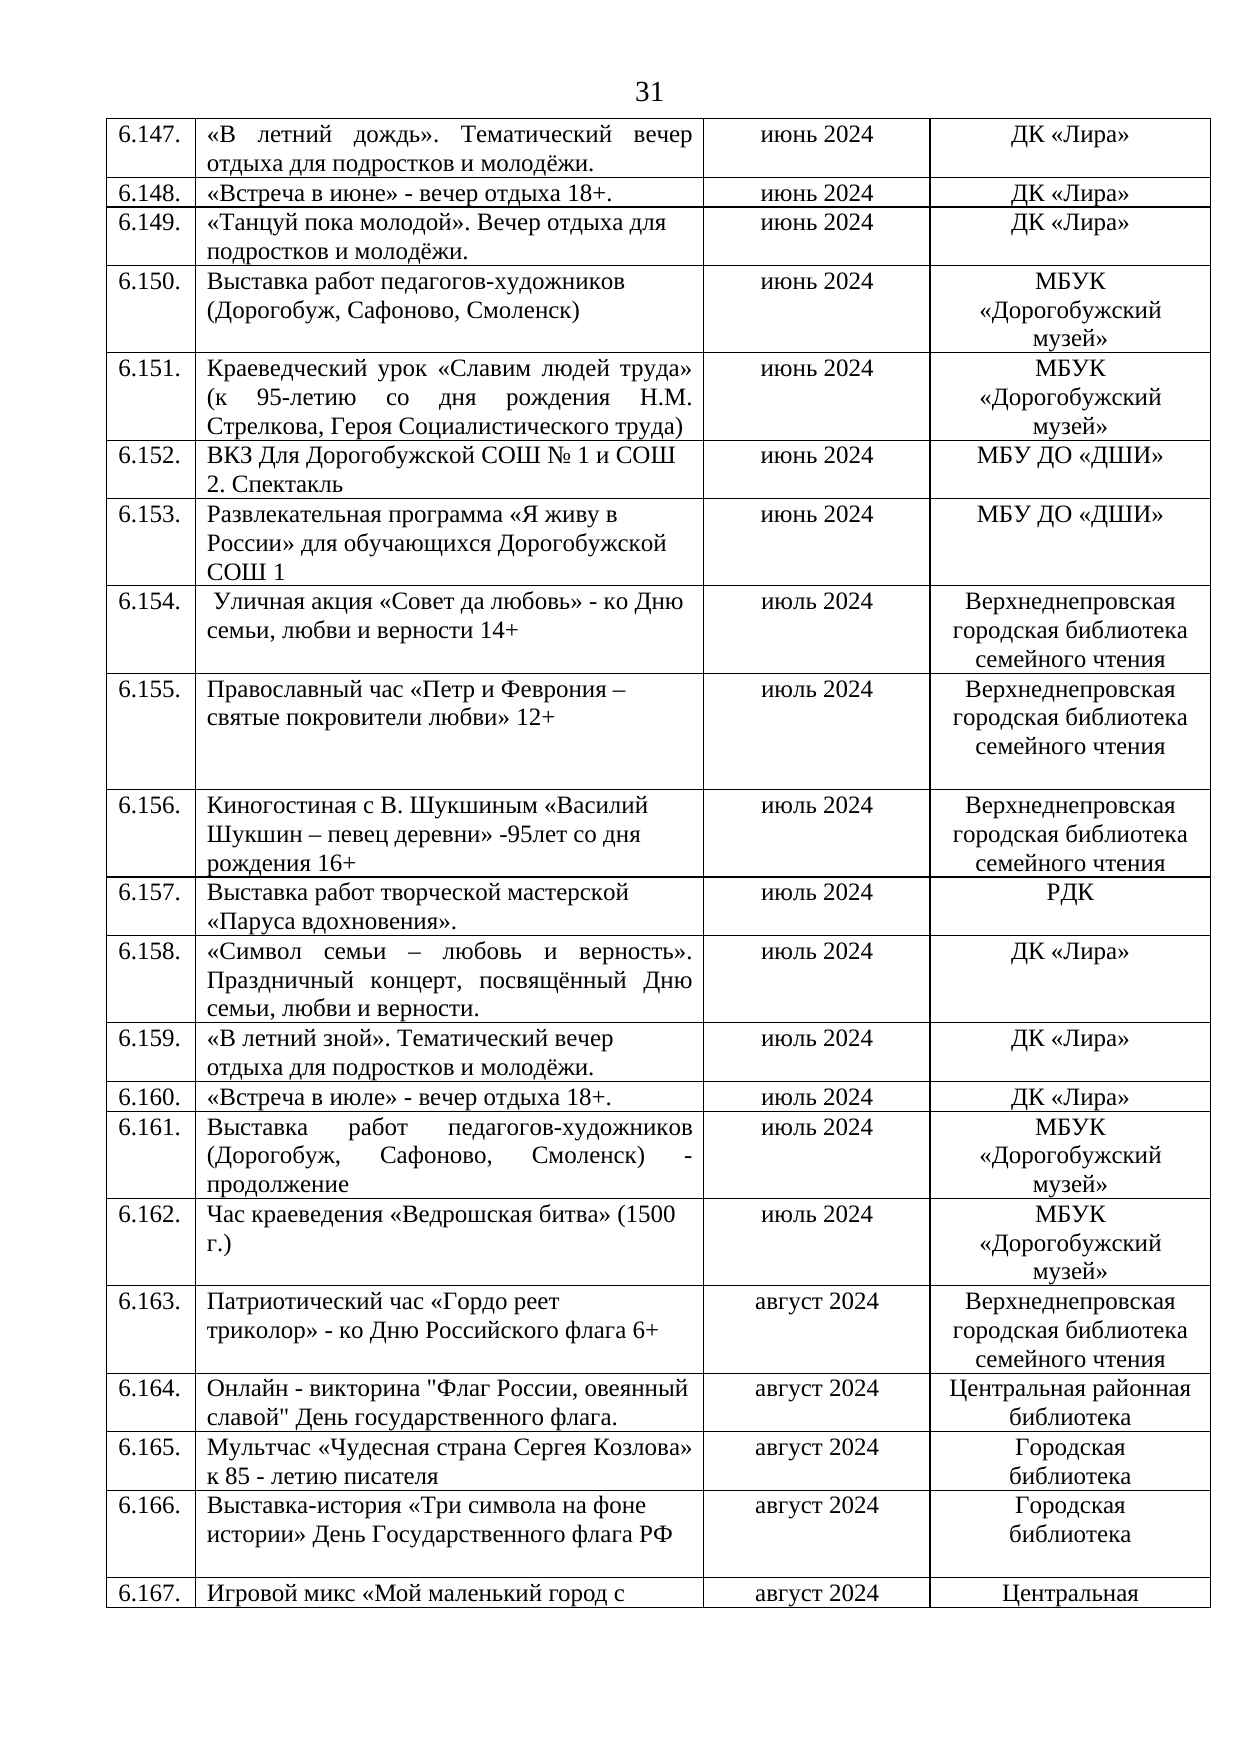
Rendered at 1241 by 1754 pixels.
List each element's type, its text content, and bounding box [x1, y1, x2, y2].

table_cell Час краеведения «Ведрошская битва» (1500 г.) [196, 1199, 703, 1285]
table_cell «В летний дождь». Тематический вечер отдыха для подростков и молодёжи. [196, 119, 703, 177]
table_cell июнь 2024 [704, 353, 929, 439]
table_cell июль 2024 [704, 936, 929, 1022]
table_cell июль 2024 [704, 878, 929, 935]
table_cell август 2024 [704, 1432, 929, 1489]
table_cell «Встреча в июне» - вечер отдыха 18+. [196, 178, 703, 206]
table_cell МБУ ДО «ДШИ» [931, 441, 1210, 498]
table_cell Выставка-история «Три символа на фоне истории» День Государственного флага РФ [196, 1491, 703, 1577]
table_cell 6.154. [107, 586, 195, 673]
table_cell июль 2024 [704, 586, 929, 673]
table_cell Патриотический час «Гордо реет триколор» - ко Дню Российского флага 6+ [196, 1286, 703, 1372]
table_cell МБУК «Дорогобужский музей» [931, 1112, 1210, 1198]
table_cell 6.157. [107, 878, 195, 935]
table_cell 6.151. [107, 353, 195, 439]
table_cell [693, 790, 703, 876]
table_cell 6.160. [107, 1082, 195, 1111]
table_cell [196, 1578, 703, 1607]
table_cell июль 2024 [704, 790, 929, 876]
table_cell июль 2024 [704, 1199, 929, 1285]
table_cell ВКЗ Для Дорогобужской СОШ № 1 и СОШ 2. Спектакль [196, 441, 703, 498]
table_cell МБУК «Дорогобужский музей» [931, 353, 1210, 439]
table_cell Городская библиотека [931, 1491, 1210, 1577]
table_cell 6.161. [107, 1112, 195, 1198]
table_cell Выставка работ педагогов-художников (Дорогобуж, Сафоново, Смоленск) - продолжение [196, 1112, 703, 1198]
table_cell август 2024 [704, 1491, 929, 1577]
table_cell Выставка работ педагогов-художников (Дорогобуж, Сафоново, Смоленск) [196, 266, 703, 352]
table_cell август 2024 [704, 1286, 929, 1372]
table_cell ДК «Лира» [931, 208, 1210, 265]
table_cell июль 2024 [704, 674, 929, 789]
table_cell «Танцуй пока молодой». Вечер отдыха для подростков и молодёжи. [196, 208, 703, 265]
table_cell июль 2024 [704, 1112, 929, 1198]
table_cell ДК «Лира» [931, 1023, 1210, 1081]
table_cell МБУК «Дорогобужский музей» [931, 266, 1210, 352]
table_cell ДК «Лира» [931, 1082, 1210, 1111]
table_cell Онлайн - викторина "Флаг России, овеянный славой" День государственного флага. [196, 1374, 703, 1431]
table_cell Развлекательная программа «Я живу в России» для обучающихся Дорогобужской СОШ 1 [196, 499, 703, 585]
table_cell ДК «Лира» [931, 119, 1210, 177]
table_cell июнь 2024 [704, 178, 929, 206]
table_cell РДК [931, 878, 1210, 935]
table_cell 6.159. [107, 1023, 195, 1081]
table_cell Верхнеднепровская городская библиотека семейного чтения [931, 586, 1210, 673]
table_cell 6.167. [107, 1578, 195, 1607]
table_cell Верхнеднепровская городская библиотека семейного чтения [931, 790, 1210, 876]
table_cell Уличная акция «Совет да любовь» - ко Дню семьи, любви и верности 14+ [196, 586, 703, 673]
table_cell 6.148. [107, 178, 195, 206]
table_cell 6.152. [107, 441, 195, 498]
table_cell 6.165. [107, 1432, 195, 1489]
table_cell 6.164. [107, 1374, 195, 1431]
table_cell июль 2024 [704, 1082, 929, 1111]
table_cell 6.166. [107, 1491, 195, 1577]
table_cell август 2024 [704, 1578, 929, 1607]
table_cell июль 2024 [704, 1023, 929, 1081]
table_cell Краеведческий урок «Славим людей труда» (к 95-летию со дня рождения Н.М. Стрелкова, Героя Социалистического труда) [196, 353, 703, 439]
table_cell 6.147. [107, 119, 195, 177]
table_cell МБУК «Дорогобужский музей» [931, 1199, 1210, 1285]
table_cell 6.155. [107, 674, 195, 789]
table_cell Православный час «Петр и Феврония – святые покровители любви» 12+ [196, 674, 703, 789]
table_cell МБУ ДО «ДШИ» [931, 499, 1210, 585]
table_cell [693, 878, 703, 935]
table_cell Верхнеднепровская городская библиотека семейного чтения [931, 1286, 1210, 1372]
table_cell 6.149. [107, 208, 195, 265]
table_cell Центральная районная библиотека [931, 1374, 1210, 1431]
table_cell 6.153. [107, 499, 195, 585]
table_cell 6.150. [107, 266, 195, 352]
table_cell август 2024 [704, 1374, 929, 1431]
table_cell июнь 2024 [704, 499, 929, 585]
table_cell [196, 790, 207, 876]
table_cell июнь 2024 [704, 119, 929, 177]
table_cell 6.162. [107, 1199, 195, 1285]
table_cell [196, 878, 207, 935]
table_cell 6.156. [107, 790, 195, 876]
table_cell ДК «Лира» [931, 178, 1210, 206]
table_cell июнь 2024 [704, 208, 929, 265]
table_cell 6.158. [107, 936, 195, 1022]
table_cell ДК «Лира» [931, 936, 1210, 1022]
table_cell Верхнеднепровская городская библиотека семейного чтения [931, 674, 1210, 789]
table_cell июнь 2024 [704, 441, 929, 498]
table_cell «Встреча в июле» - вечер отдыха 18+. [196, 1082, 703, 1111]
table_cell Городская библиотека [931, 1432, 1210, 1489]
table_cell «В летний зной». Тематический вечер отдыха для подростков и молодёжи. [196, 1023, 703, 1081]
table_cell июнь 2024 [704, 266, 929, 352]
table_cell Мультчас «Чудесная страна Сергея Козлова» к 85 - летию писателя [196, 1432, 703, 1489]
table_cell «Символ семьи – любовь и верность». Праздничный концерт, посвящённый Дню семьи, любви и верности. [196, 936, 703, 1022]
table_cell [931, 1578, 1210, 1607]
table_cell 6.163. [107, 1286, 195, 1372]
